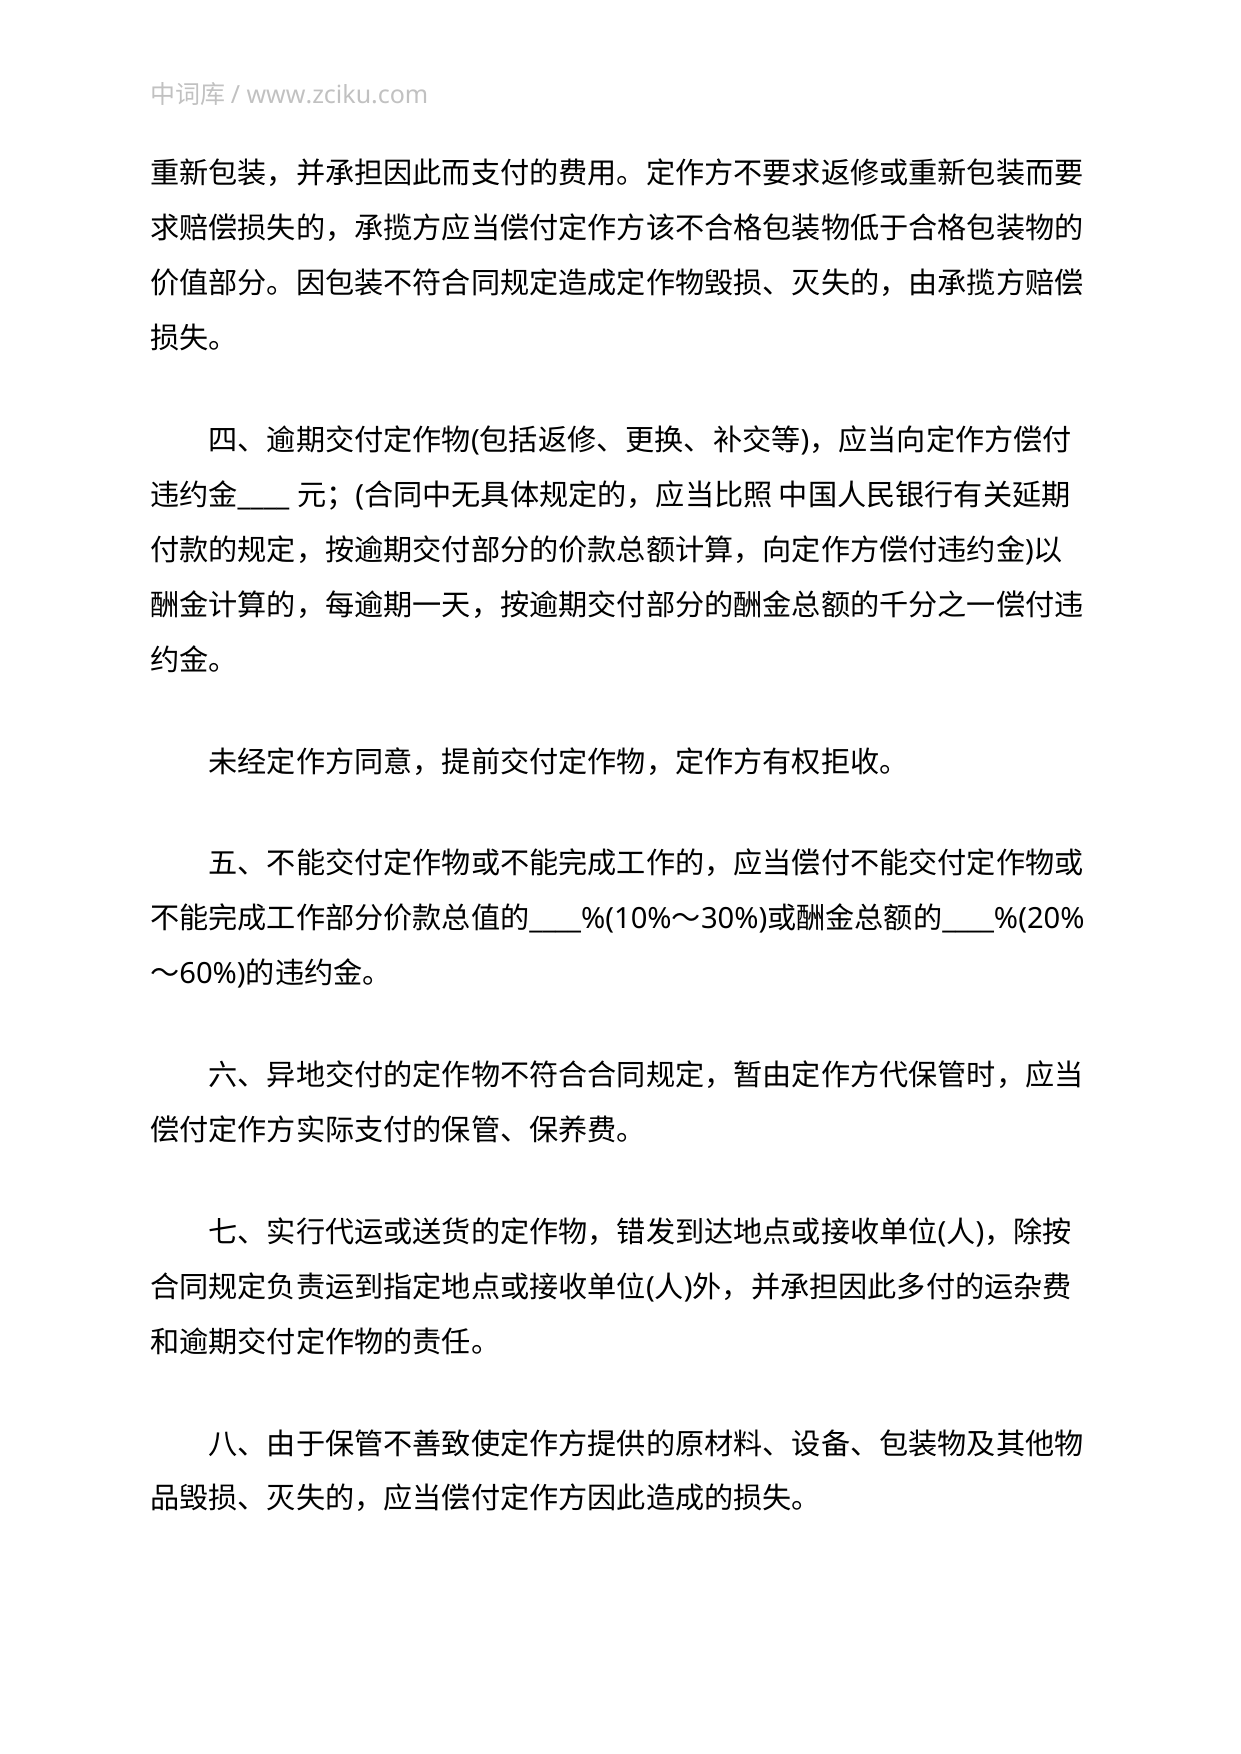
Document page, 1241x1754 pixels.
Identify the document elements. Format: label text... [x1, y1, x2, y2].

text 七、实行代运或送货的定作物，错发到达地点或接收单位(人)，除按合同规定负责运到指定地点或接收单位(人)外，并承担因此多付的运杂费和逾期交付定作物的责任。 [150, 1208, 1090, 1361]
text 八、由于保管不善致使定作方提供的原材料、设备、包装物及其他物品毁损、灭失的，应当偿付定作方因此造成的损失。 [150, 1420, 1090, 1517]
text 未经定作方同意，提前交付定作物，定作方有权拒收。 [150, 738, 1090, 780]
text 四、逾期交付定作物(包括返修、更换、补交等)，应当向定作方偿付违约金____ 元；(合同中无具体规定的，应当比照 中国人民银行有关延期付款的规定，按逾期交付部分的价款总额计算，向定作方偿付违约金)以酬金计算的，每逾期一天，按逾期交付部分的酬金总额的千分之一偿付违约金。 [150, 416, 1090, 679]
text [150, 150, 1090, 357]
text 六、异地交付的定作物不符合合同规定，暂由定作方代保管时，应当偿付定作方实际支付的保管、保养费。 [150, 1052, 1090, 1149]
text 五、不能交付定作物或不能完成工作的，应当偿付不能交付定作物或不能完成工作部分价款总值的____%(10%～30%)或酬金总额的____%(20%～60%)的违约金。 [150, 840, 1090, 992]
